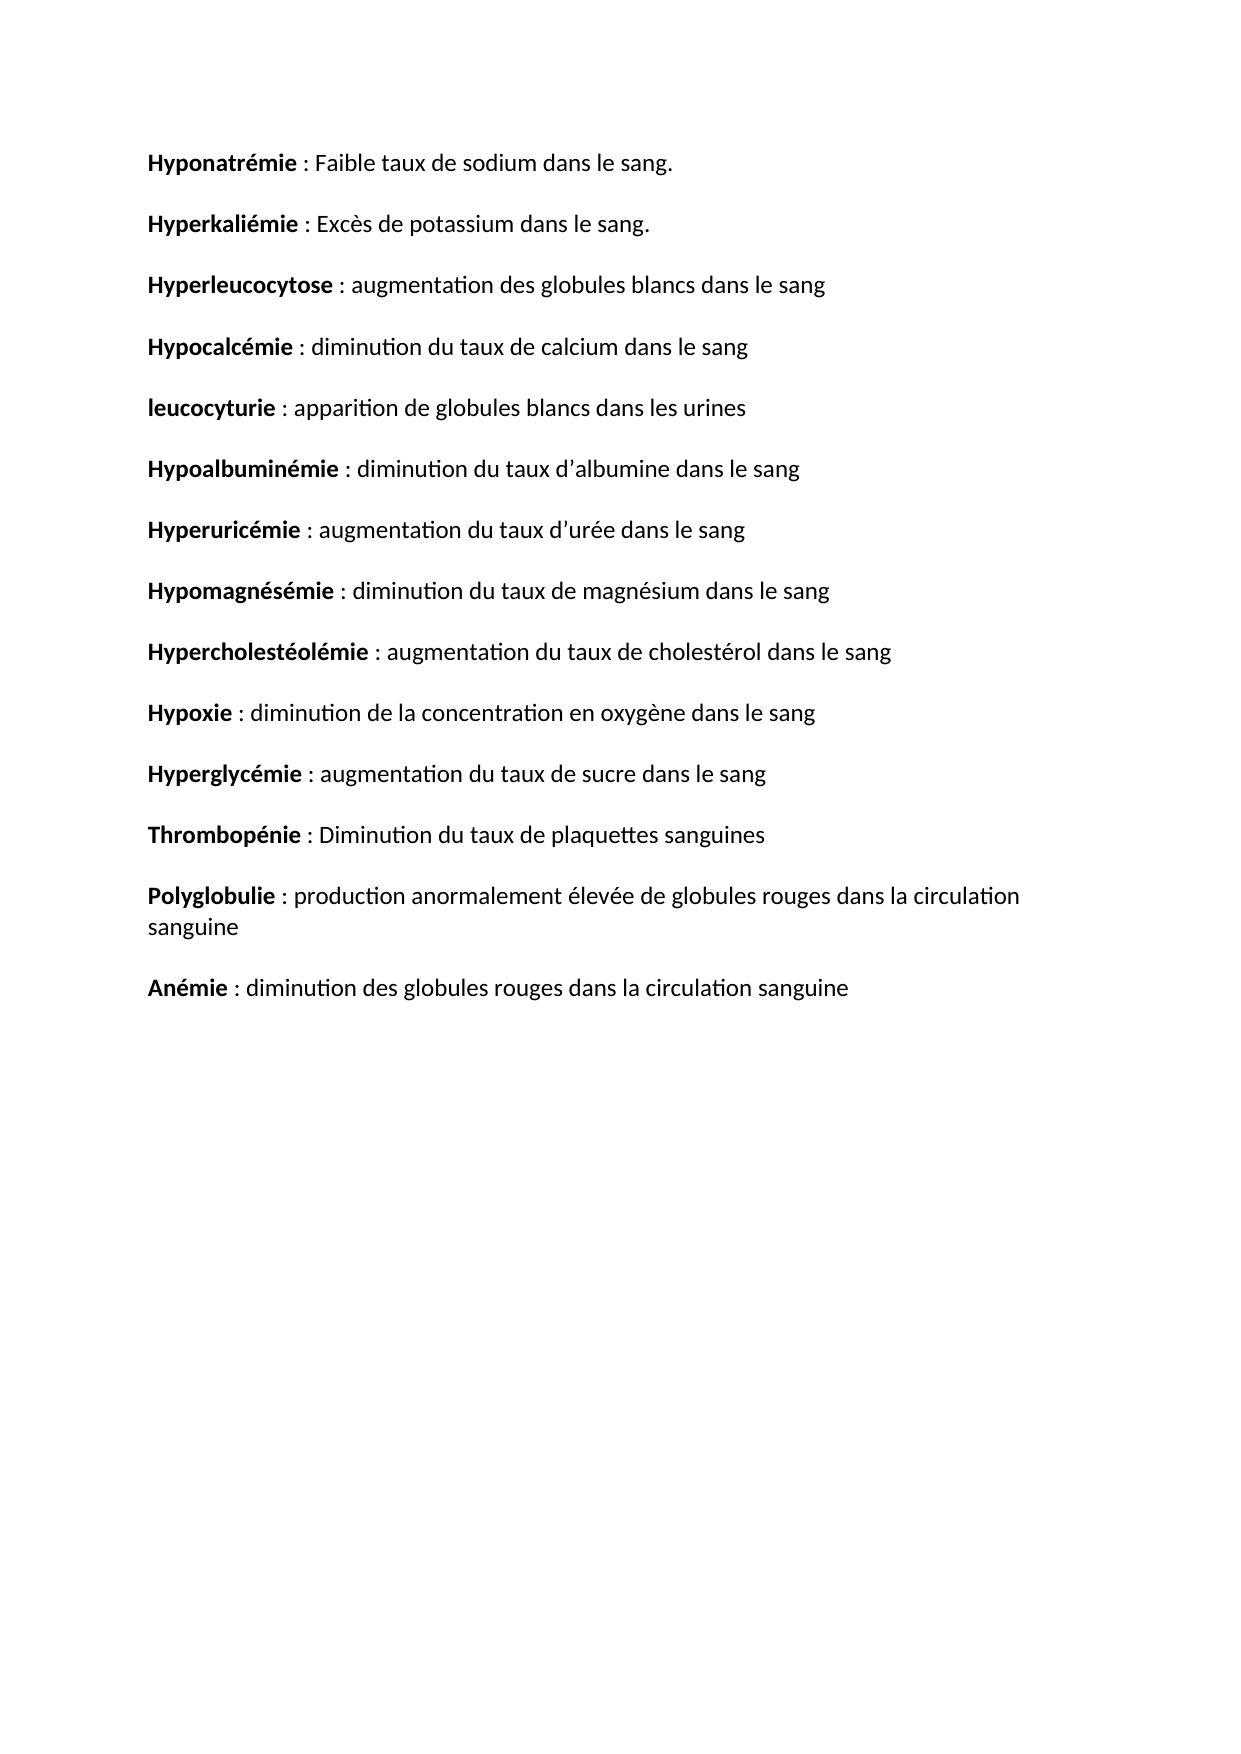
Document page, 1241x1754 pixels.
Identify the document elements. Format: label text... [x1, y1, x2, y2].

text leucocyturie : apparition de globules blancs dans les urines [148, 392, 1093, 422]
text Hypercholestéolémie : augmentation du taux de cholestérol dans le sang [148, 636, 1093, 666]
text Polyglobulie : production anormalement élevée de globules rouges dans la circulation sanguine [148, 880, 1093, 941]
text Anémie : diminution des globules rouges dans la circulation sanguine [148, 972, 1093, 1002]
text Hyponatrémie : Faible taux de sodium dans le sang. [148, 148, 1093, 178]
text Hypoalbuminémie : diminution du taux d’albumine dans le sang [148, 453, 1093, 483]
text Thrombopénie : Diminution du taux de plaquettes sanguines [148, 819, 1093, 849]
text Hyperkaliémie : Excès de potassium dans le sang. [148, 209, 1093, 239]
text Hyperglycémie : augmentation du taux de sucre dans le sang [148, 758, 1093, 788]
text Hypocalcémie : diminution du taux de calcium dans le sang [148, 331, 1093, 361]
text Hypomagnésémie : diminution du taux de magnésium dans le sang [148, 575, 1093, 605]
text Hyperuricémie : augmentation du taux d’urée dans le sang [148, 514, 1093, 544]
text Hyperleucocytose : augmentation des globules blancs dans le sang [148, 270, 1093, 300]
text Hypoxie : diminution de la concentration en oxygène dans le sang [148, 697, 1093, 727]
